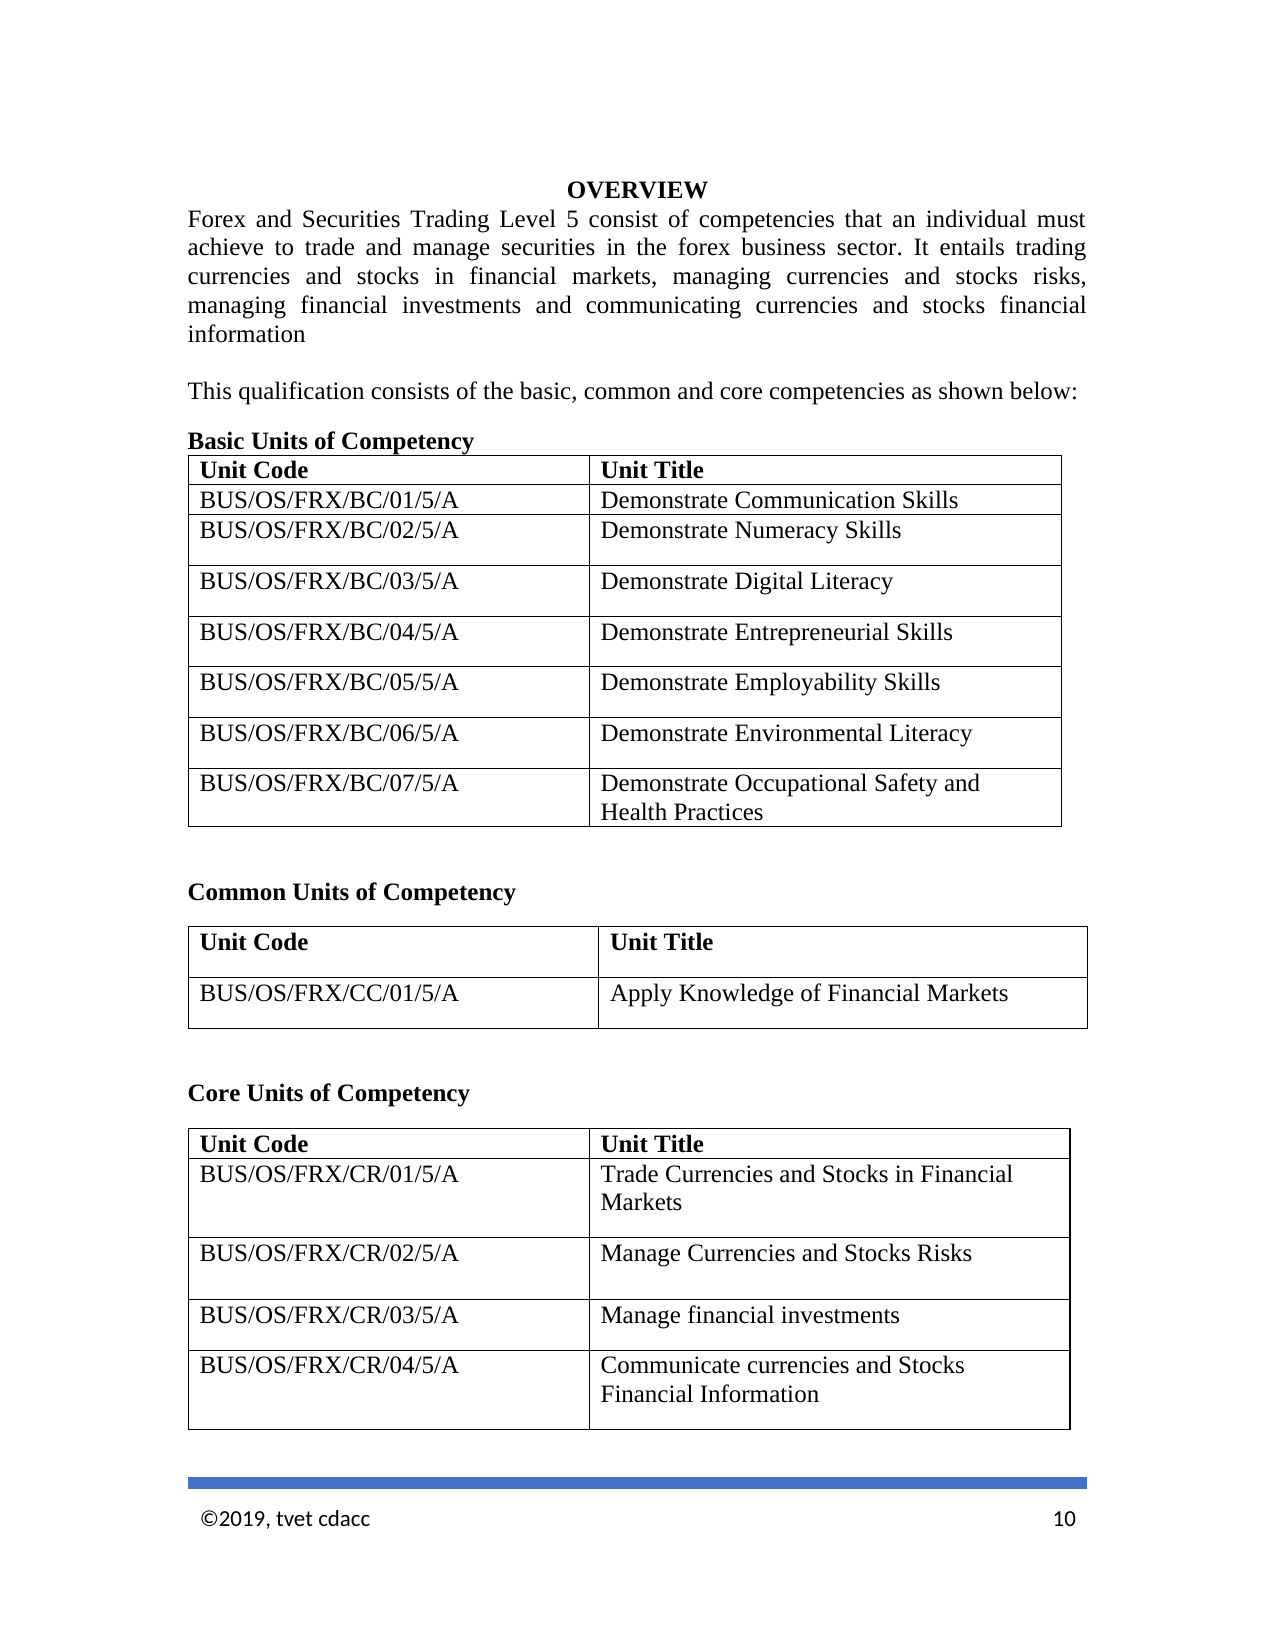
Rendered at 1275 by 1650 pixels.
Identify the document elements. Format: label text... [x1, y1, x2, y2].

table_cell BUS/OS/FRX/BC/07/5/A [189, 769, 589, 826]
table_cell Manage Currencies and Stocks Risks [590, 1238, 1069, 1299]
subtitle OVERVIEW [187, 175, 1087, 204]
table_cell Trade Currencies and Stocks in Financial Markets [590, 1159, 1069, 1237]
table_cell BUS/OS/FRX/CR/01/5/A [189, 1159, 589, 1237]
table_header Unit Code [189, 1129, 589, 1158]
table_cell Demonstrate Employability Skills [590, 667, 1061, 717]
table_cell BUS/OS/FRX/CR/03/5/A [189, 1300, 589, 1349]
table_cell BUS/OS/FRX/BC/01/5/A [189, 485, 589, 514]
table_header Unit Title [590, 456, 1061, 484]
table_cell BUS/OS/FRX/BC/05/5/A [189, 667, 589, 717]
table_cell BUS/OS/FRX/CC/01/5/A [189, 978, 598, 1027]
table_header Unit Code [189, 927, 598, 977]
table_cell Apply Knowledge of Financial Markets [599, 978, 1087, 1027]
table_cell Demonstrate Entrepreneurial Skills [590, 617, 1061, 666]
table_cell BUS/OS/FRX/BC/06/5/A [189, 718, 589, 767]
table_cell Demonstrate Numeracy Skills [590, 515, 1061, 565]
table_cell Communicate currencies and Stocks Financial Information [590, 1351, 1069, 1429]
text Core Units of Competency [187, 1078, 1087, 1107]
table_cell Demonstrate Communication Skills [590, 485, 1061, 514]
text This qualification consists of the basic, common and core competencies as shown below: [187, 376, 1087, 405]
text Basic Units of Competency [187, 426, 1087, 454]
table_cell Demonstrate Digital Literacy [590, 566, 1061, 616]
table_header Unit Title [590, 1129, 1069, 1158]
table_cell Demonstrate Occupational Safety and Health Practices [590, 769, 1061, 826]
table_cell BUS/OS/FRX/CR/02/5/A [189, 1238, 589, 1299]
text Common Units of Competency [187, 877, 1087, 905]
table_cell BUS/OS/FRX/BC/03/5/A [189, 566, 589, 616]
table_header Unit Title [599, 927, 1087, 977]
text Forex and Securities Trading Level 5 consist of competencies that an individual must achieve to trade and manage securities in the forex business sector. It entails trading currencies and stocks in financial markets, managing currencies and stocks risks, managing financial investments and communicating currencies and stocks financial information [187, 204, 1087, 347]
table_cell Demonstrate Environmental Literacy [590, 718, 1061, 767]
table_cell Manage financial investments [590, 1300, 1069, 1349]
table_cell BUS/OS/FRX/CR/04/5/A [189, 1351, 589, 1429]
table_header Unit Code [189, 456, 589, 484]
table_cell BUS/OS/FRX/BC/02/5/A [189, 515, 589, 565]
table_cell BUS/OS/FRX/BC/04/5/A [189, 617, 589, 666]
